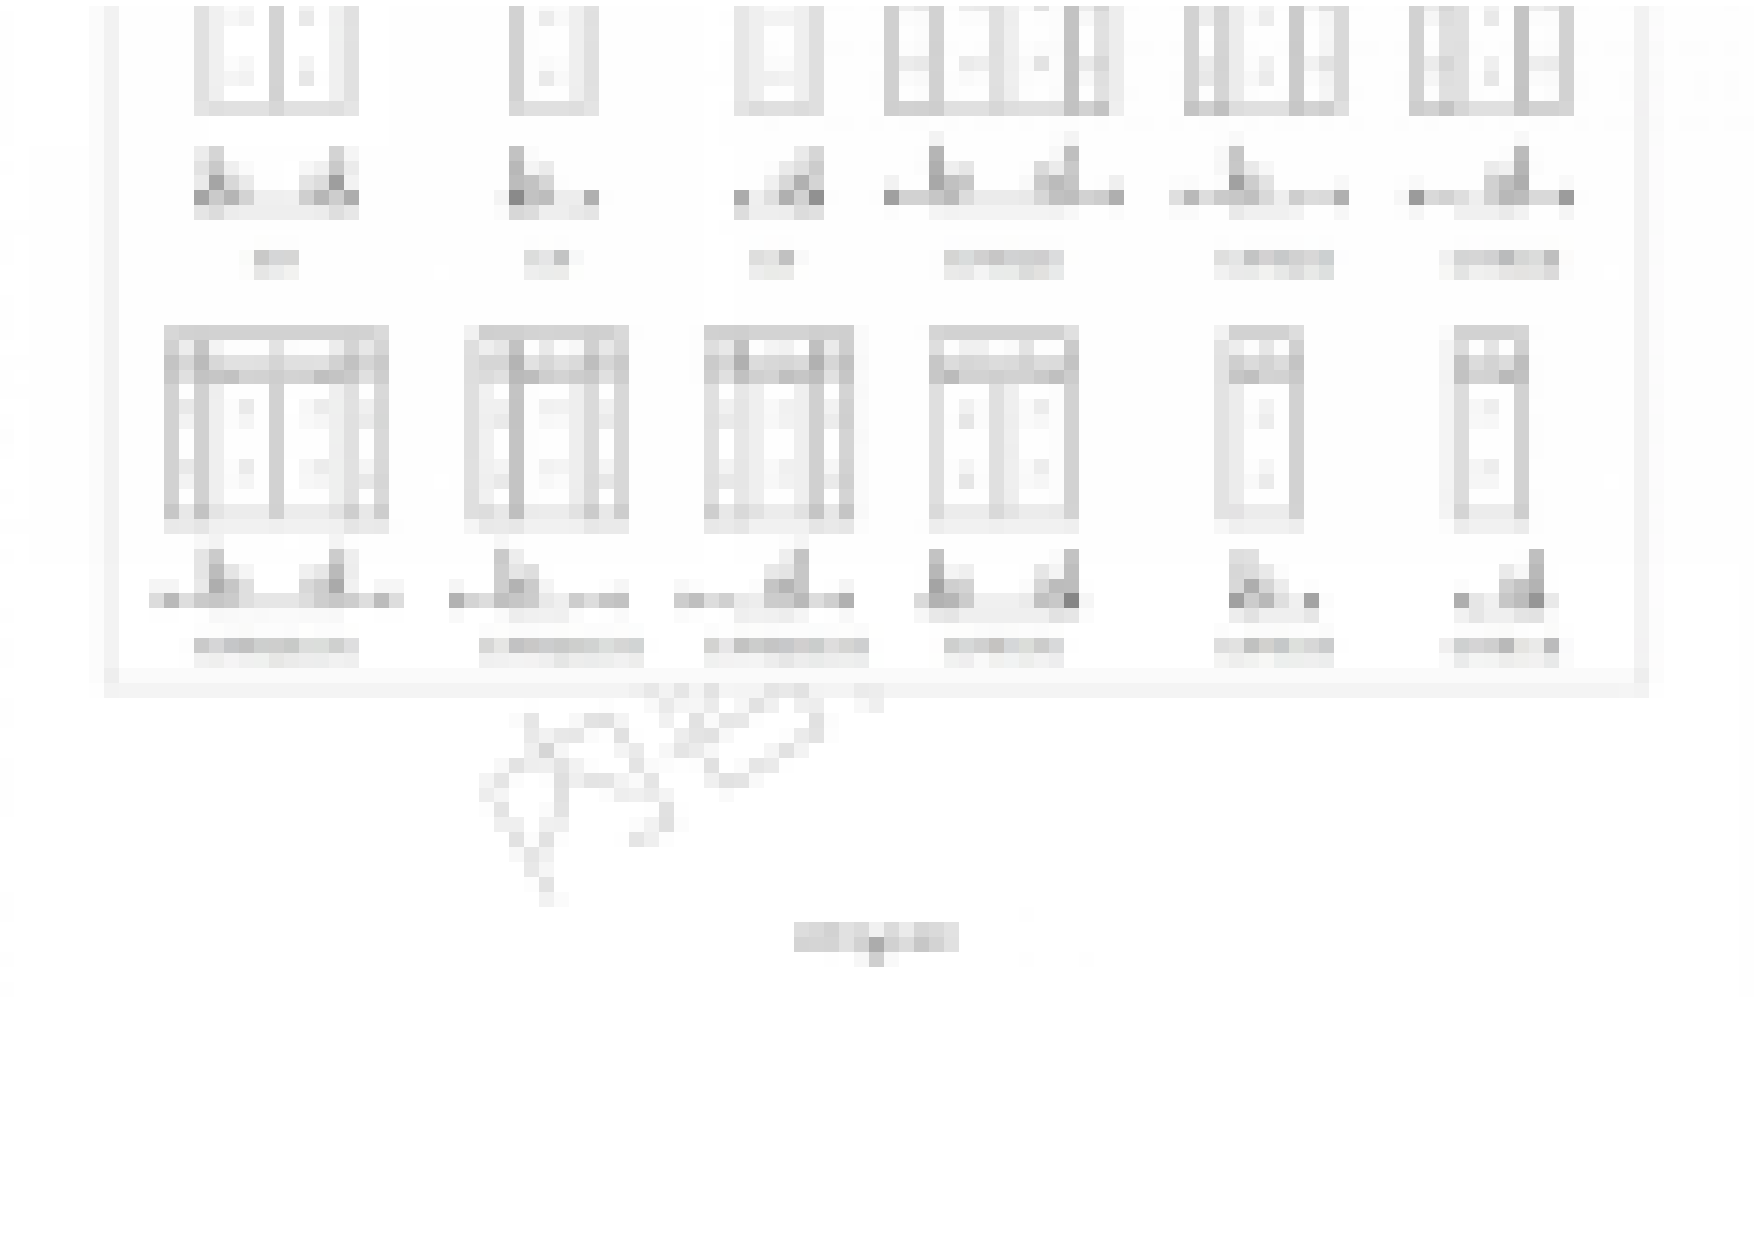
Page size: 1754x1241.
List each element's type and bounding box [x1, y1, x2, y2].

picture [0, 6, 1754, 997]
